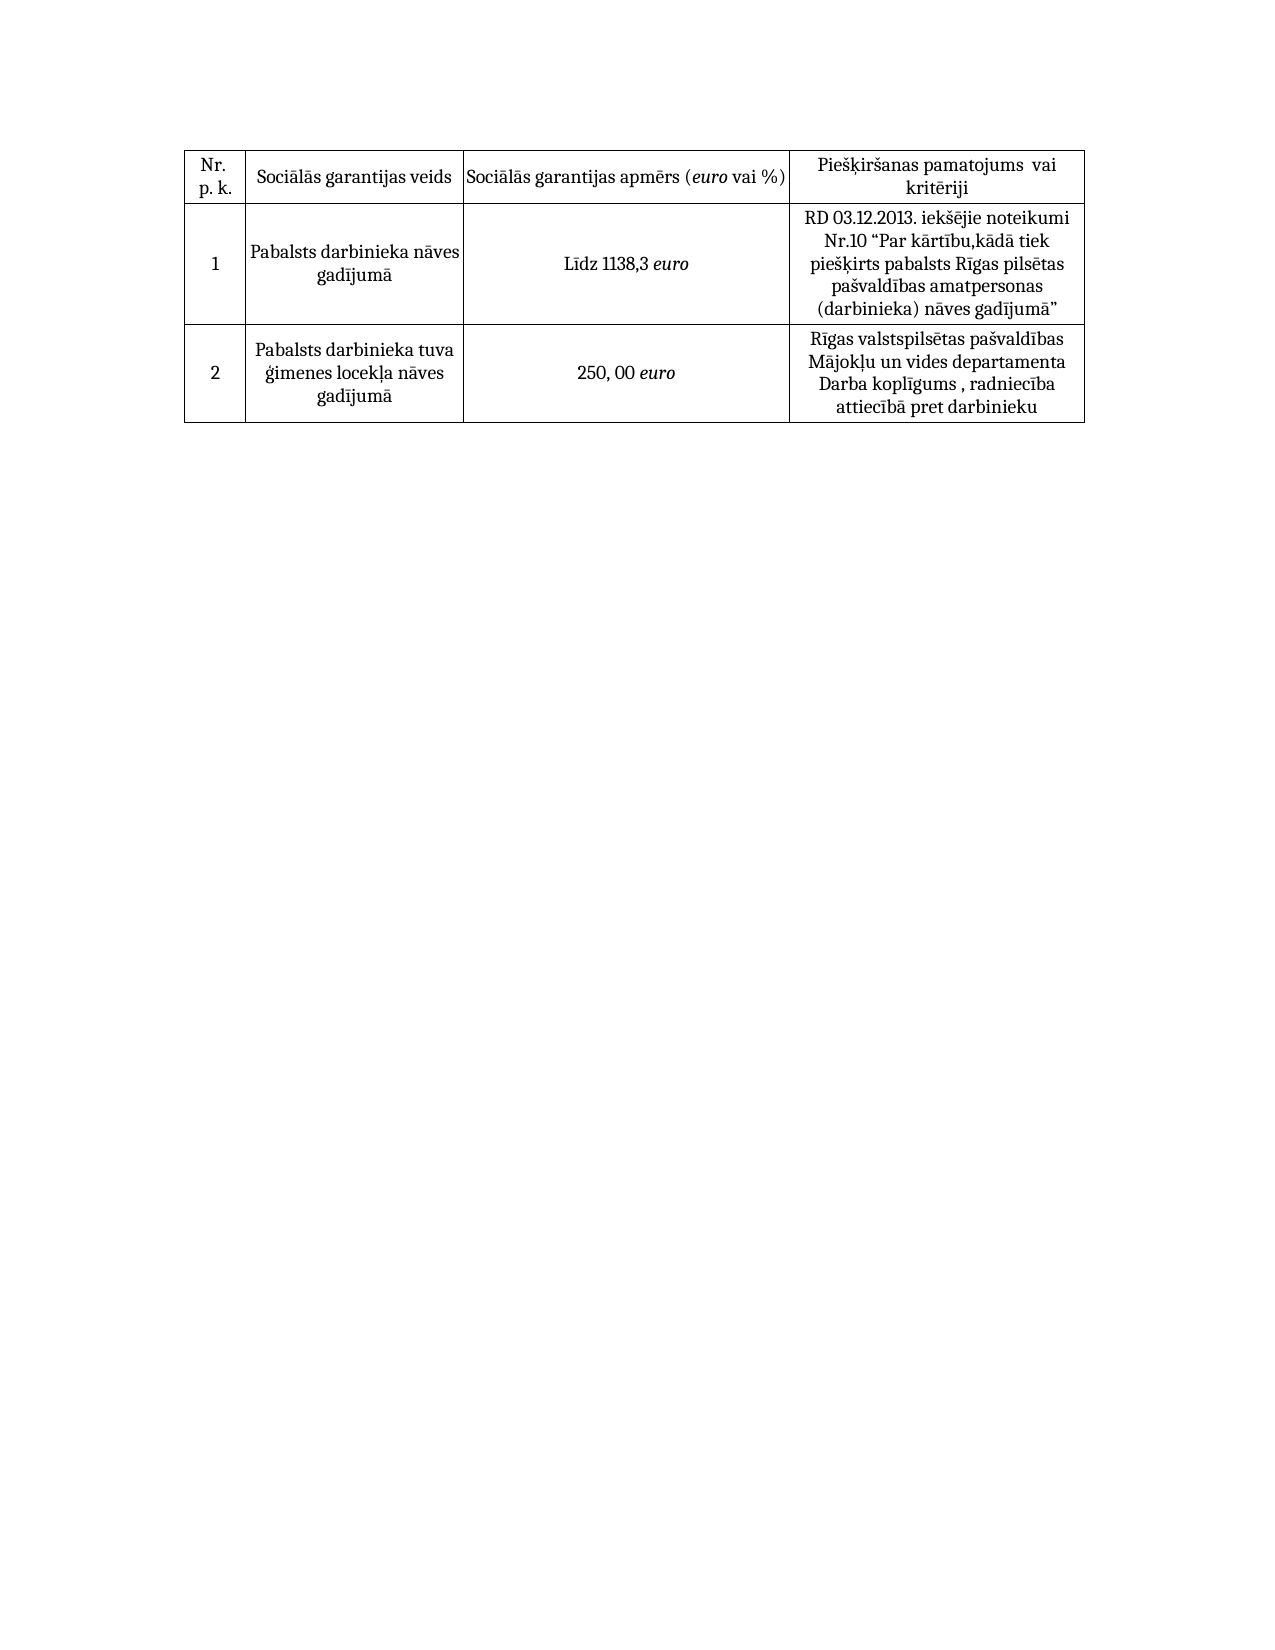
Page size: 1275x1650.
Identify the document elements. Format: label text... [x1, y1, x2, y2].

table_header Sociālās garantijas veids [246, 151, 463, 202]
table_cell Rīgas valstspilsētas pašvaldības Mājokļu un vides departamenta Darba koplīgums , radniecība attiecībā pret darbinieku [790, 325, 1084, 422]
table_header Nr. p. k. [185, 151, 245, 202]
table_cell 250, 00 euro [464, 325, 789, 422]
table_cell 2 [185, 325, 245, 422]
table_cell Līdz 1138,3 euro [464, 204, 789, 323]
table_header Piešķiršanas pamatojums vai kritēriji [790, 151, 1084, 202]
table_cell Pabalsts darbinieka tuva ģimenes locekļa nāves gadījumā [246, 325, 463, 422]
table_header Sociālās garantijas apmērs (euro vai %) [464, 151, 789, 202]
table_cell Pabalsts darbinieka nāves gadījumā [246, 204, 463, 323]
table_cell RD 03.12.2013. iekšējie noteikumi Nr.10 “Par kārtību,kādā tiek piešķirts pabalsts Rīgas pilsētas pašvaldības amatpersonas (darbinieka) nāves gadījumā” [790, 204, 1084, 323]
table_cell 1 [185, 204, 245, 323]
